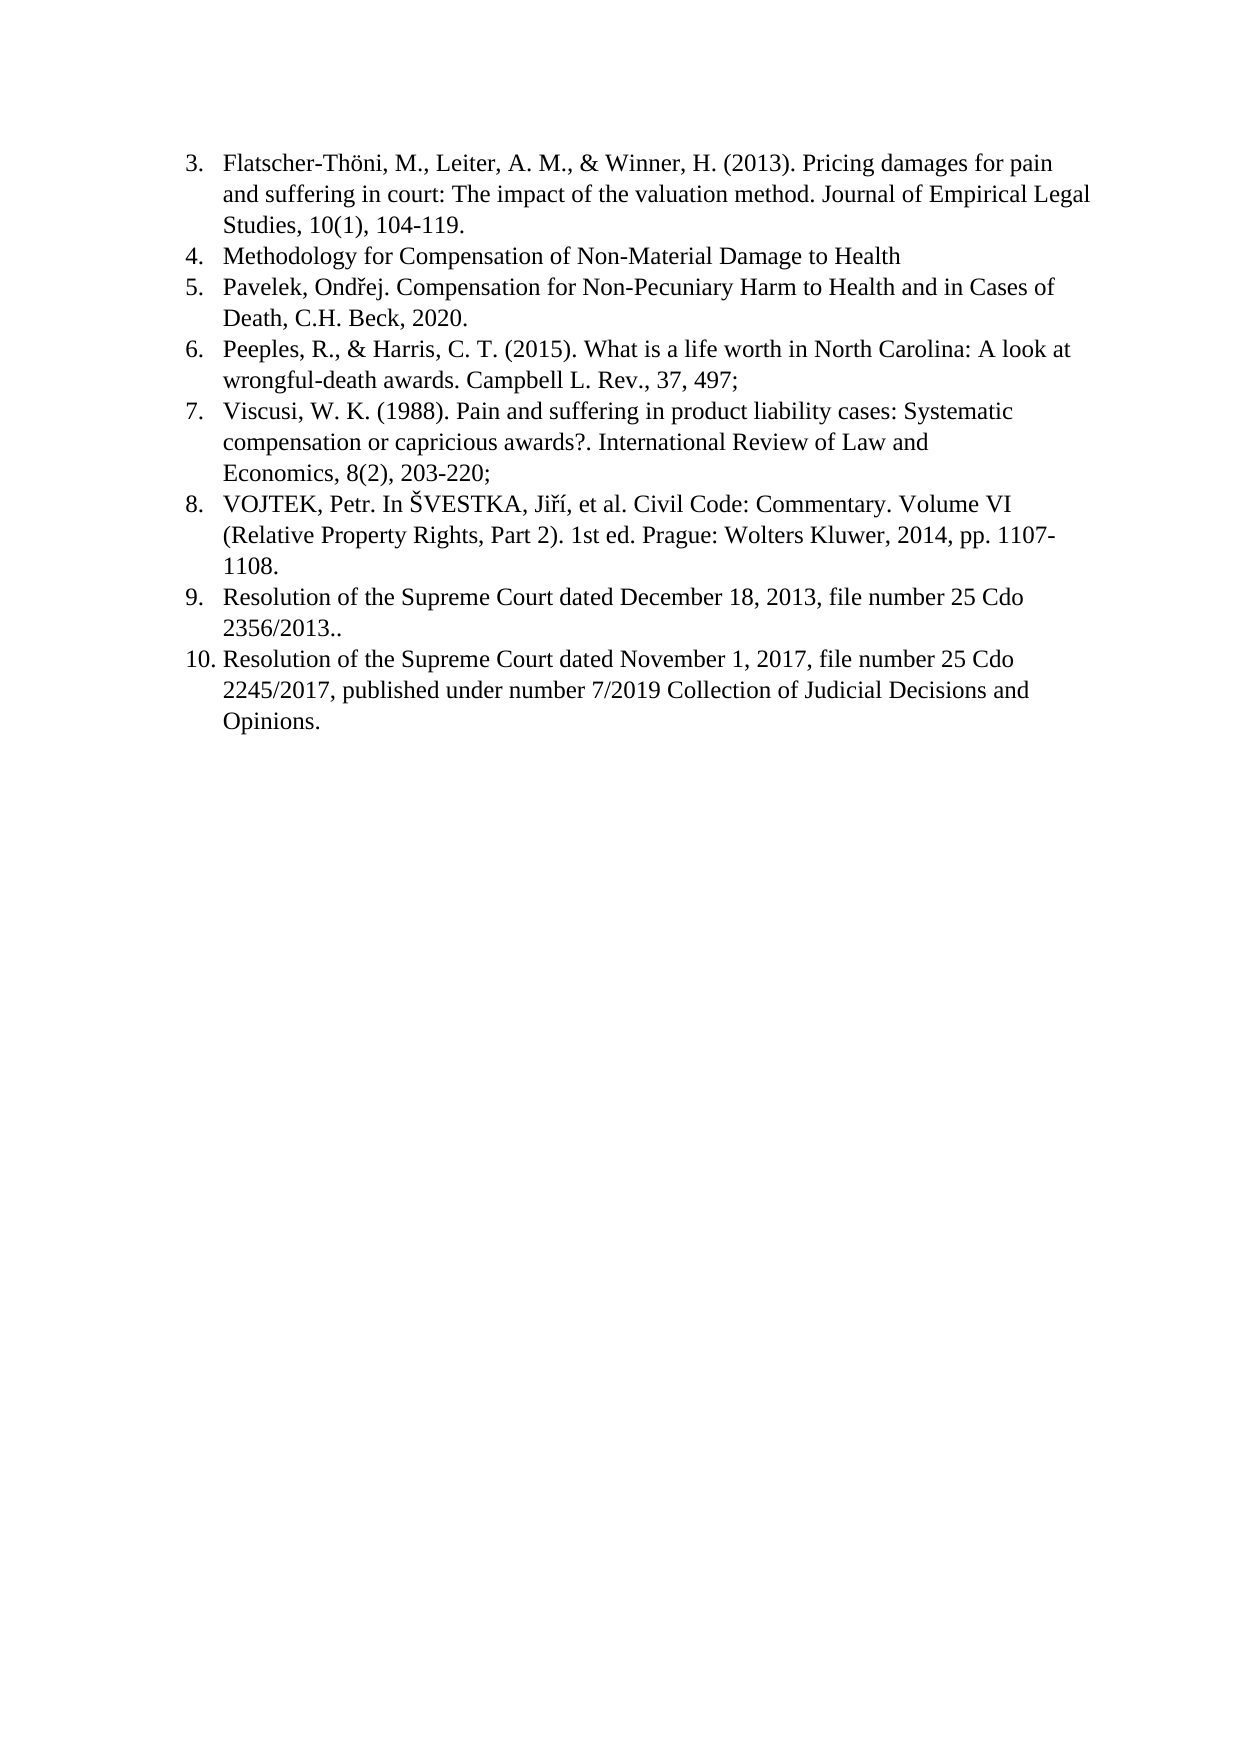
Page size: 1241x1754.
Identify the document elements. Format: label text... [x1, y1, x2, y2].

list Pavelek, Ondřej. Compensation for Non-Pecuniary Harm to Health and in Cases of Death, C.H. Beck, 2020. [185, 272, 1093, 332]
list Resolution of the Supreme Court dated November 1, 2017, file number 25 Cdo 2245/2017, published under number 7/2019 Collection of Judicial Decisions and Opinions. [185, 644, 1093, 735]
list Viscusi, W. K. (1988). Pain and suffering in product liability cases: Systematic compensation or capricious awards?. International Review of Law and Economics, 8(2), 203-220; [185, 396, 1093, 487]
list Flatscher‐Thöni, M., Leiter, A. M., & Winner, H. (2013). Pricing damages for pain and suffering in court: The impact of the valuation method. Journal of Empirical Legal Studies, 10(1), 104-119. [185, 148, 1093, 238]
list Methodology for Compensation of Non-Material Damage to Health [185, 241, 1093, 269]
list Resolution of the Supreme Court dated December 18, 2013, file number 25 Cdo 2356/2013.. [185, 582, 1093, 642]
list VOJTEK, Petr. In ŠVESTKA, Jiří, et al. Civil Code: Commentary. Volume VI (Relative Property Rights, Part 2). 1st ed. Prague: Wolters Kluwer, 2014, pp. 1107-1108. [185, 489, 1093, 580]
list Peeples, R., & Harris, C. T. (2015). What is a life worth in North Carolina: A look at wrongful-death awards. Campbell L. Rev., 37, 497; [185, 334, 1093, 394]
